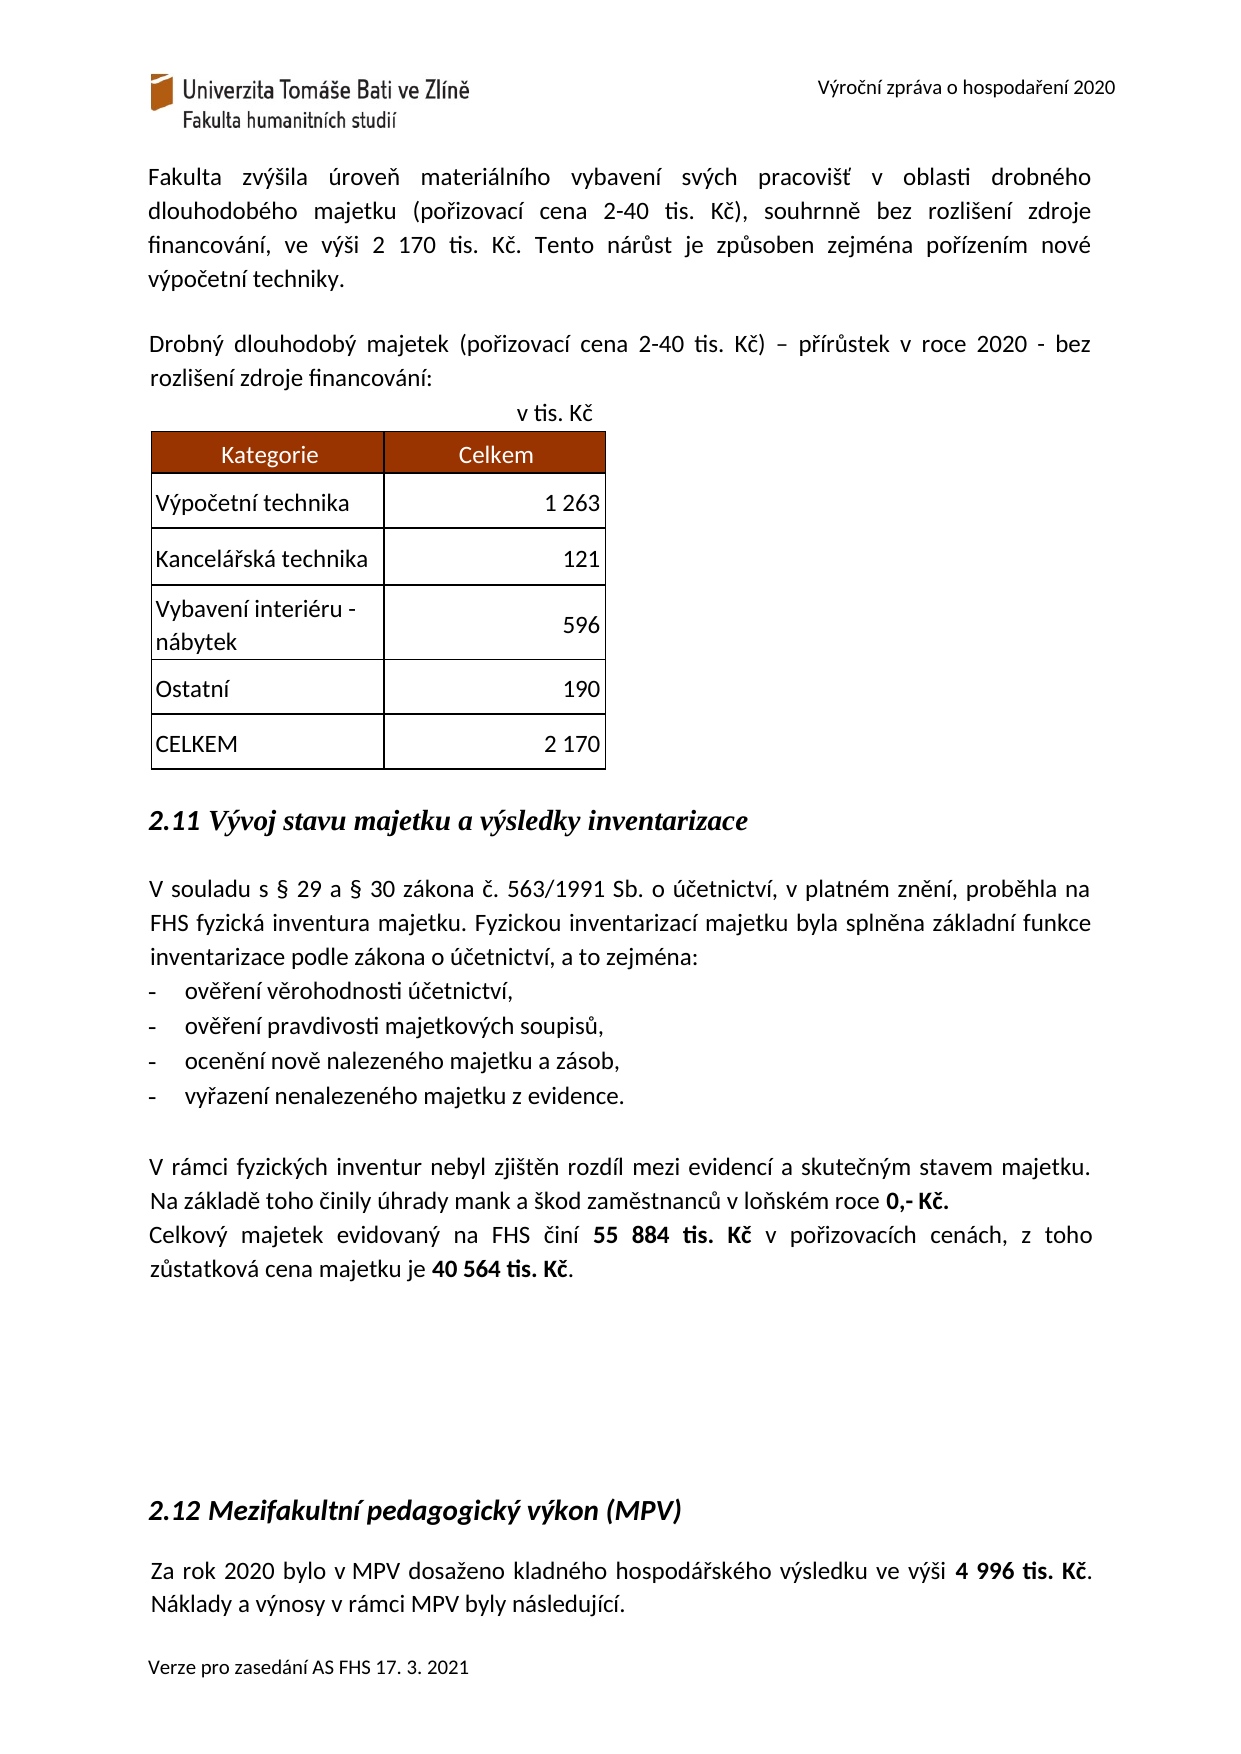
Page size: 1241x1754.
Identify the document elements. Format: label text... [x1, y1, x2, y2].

text V souladu s § 29 a § 30 zákona č. 563/1991 Sb. o účetnictví, v platném znění, proběhla na FHS fyzická inventura majetku. Fyzickou inventarizací majetku byla splněna základní funkce inventarizace podle zákona o účetnictví, a to zejména: [149, 873, 1093, 972]
table_cell CELKEM [152, 715, 383, 768]
text Fakulta zvýšila úroveň materiálního vybavení svých pracovišť v oblasti drobného dlouhodobého majetku (pořizovací cena 2-40 tis. Kč), souhrnně bez rozlišení zdroje financování, ve výši 2 170 tis. Kč. Tento nárůst je způsoben zejména pořízením nové výpočetní techniky. [148, 161, 1093, 293]
text Celkový majetek evidovaný na FHS činí 55 884 tis. Kč v pořizovacích cenách, z toho zůstatková cena majetku je 40 564 tis. Kč. [149, 1219, 1093, 1284]
table_cell Výpočetní technika [152, 474, 383, 527]
text Drobný dlouhodobý majetek (pořizovací cena 2-40 tis. Kč) – přírůstek v roce 2020 - bez rozlišení zdroje financování: [149, 329, 1093, 393]
table_cell 121 [385, 529, 605, 584]
list ověření věrohodnosti účetnictví, [148, 975, 855, 1006]
table_cell 596 [385, 586, 605, 658]
text V rámci fyzických inventur nebyl zjištěn rozdíl mezi evidencí a skutečným stavem majetku. Na základě toho činily úhrady mank a škod zaměstnanců v loňském roce 0,- Kč. [149, 1151, 1093, 1215]
table_cell 1 263 [385, 474, 605, 527]
subtitle Mezifakultní pedagogický výkon (MPV) [148, 1492, 1093, 1527]
list ocenění nově nalezeného majetku a zásob, [148, 1045, 855, 1076]
table_cell Ostatní [152, 660, 383, 713]
text v tis. Kč [445, 397, 1107, 427]
text Za rok 2020 bylo v MPV dosaženo kladného hospodářského výsledku ve výši 4 996 tis. Kč. Náklady a výnosy v rámci MPV byly následující. [151, 1555, 1093, 1619]
list vyřazení nenalezeného majetku z evidence. [148, 1080, 855, 1111]
picture [150, 73, 470, 129]
table_header Celkem [385, 432, 605, 472]
table_cell 2 170 [385, 715, 605, 768]
subtitle Vývoj stavu majetku a výsledky inventarizace [148, 802, 1093, 838]
table_cell Vybavení interiéru - nábytek [152, 586, 383, 658]
list ověření pravdivosti majetkových soupisů, [148, 1010, 855, 1040]
table_header Kategorie [152, 432, 383, 472]
table_cell Kancelářská technika [152, 529, 383, 584]
table_cell 190 [385, 660, 605, 713]
